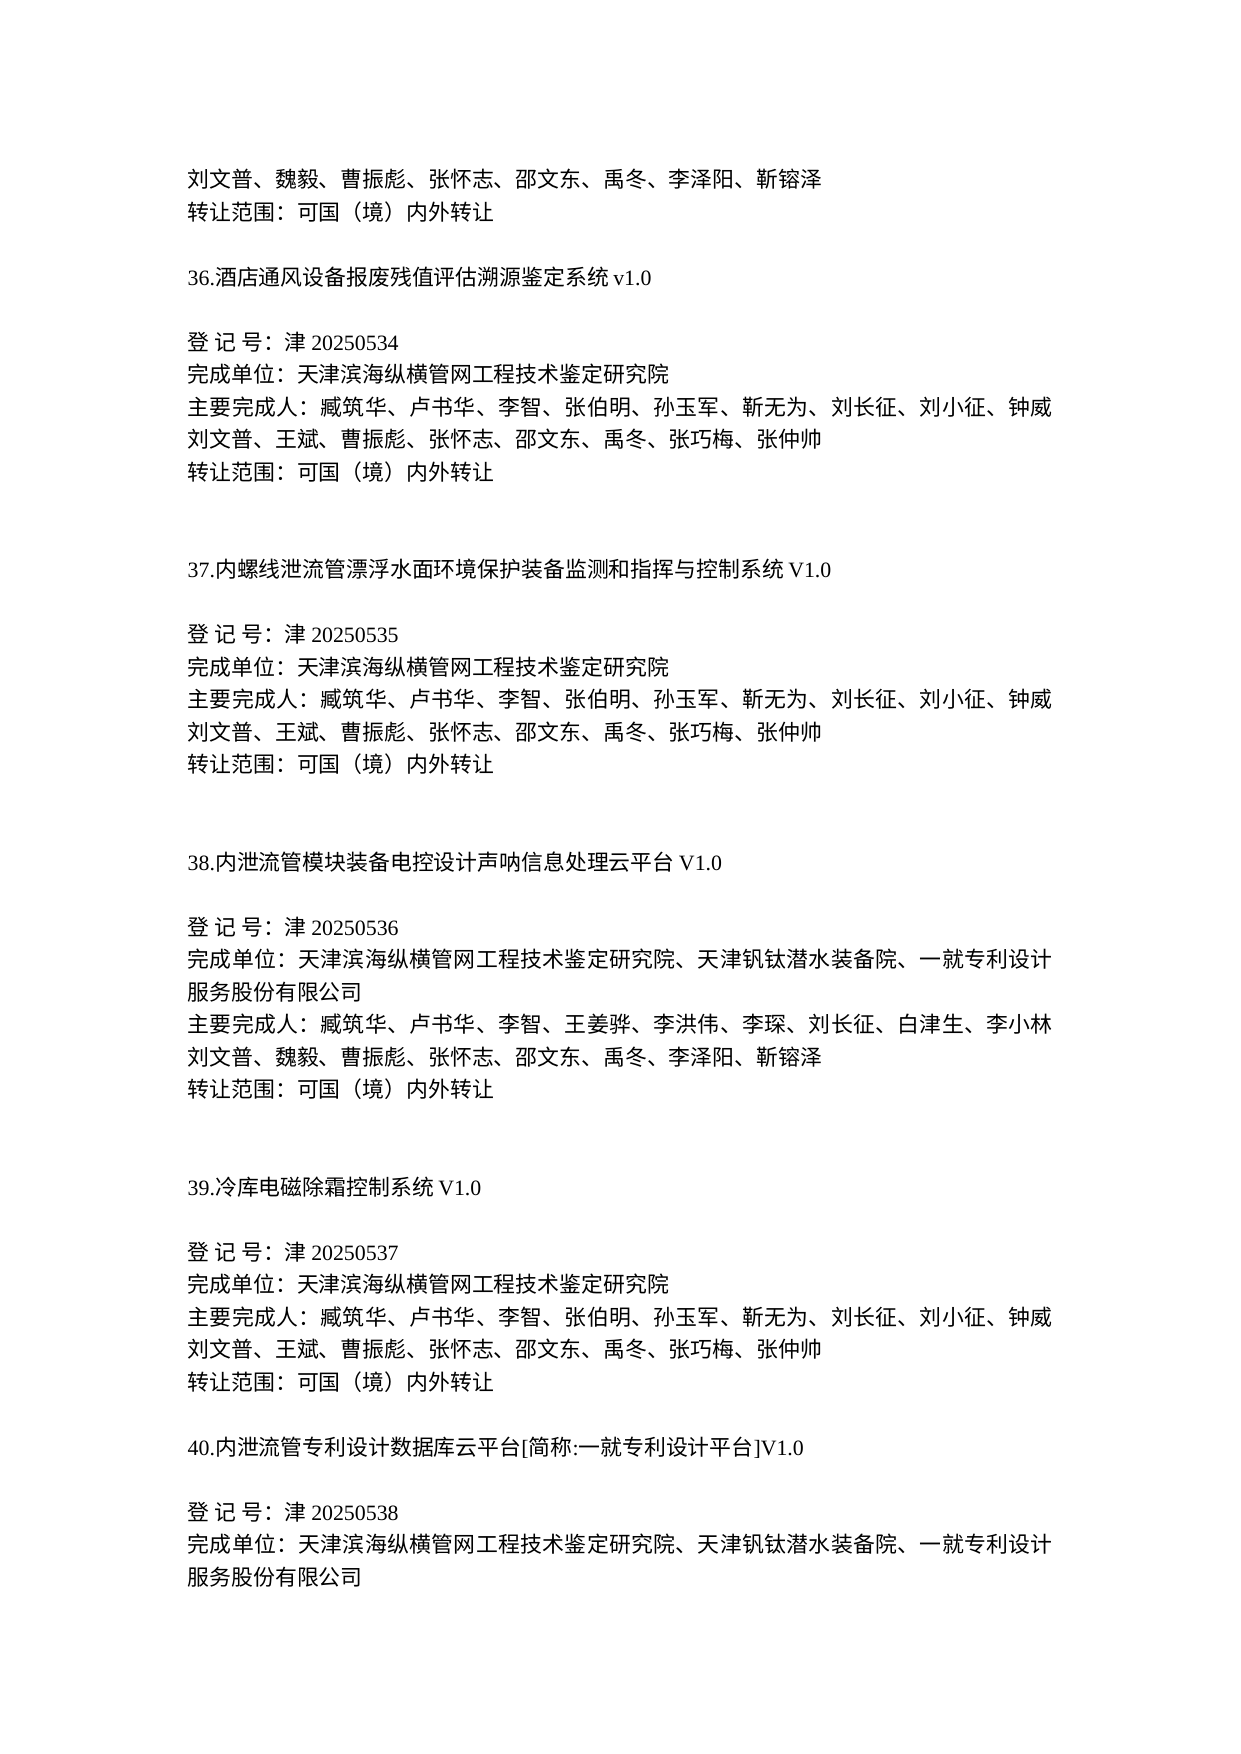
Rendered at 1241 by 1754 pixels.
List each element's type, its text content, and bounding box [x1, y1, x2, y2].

text 37.内螺线泄流管漂浮水面环境保护装备监测和指挥与控制系统V1.0 [187, 552, 1053, 584]
text 登 记 号：津20250536 [187, 909, 1053, 942]
text 完成单位：天津滨海纵横管网工程技术鉴定研究院 [187, 1267, 1053, 1299]
text 完成单位：天津滨海纵横管网工程技术鉴定研究院 [187, 357, 1053, 389]
text 40.内泄流管专利设计数据库云平台[简称:一就专利设计平台]V1.0 [187, 1429, 1053, 1462]
text 主要完成人：臧筑华、卢书华、李智、王姜骅、李洪伟、李琛、刘长征、白津生、李小林、刘文普、魏毅、曹振彪、张怀志、邵文东、禹冬、李泽阳、靳镕泽 [187, 1007, 1053, 1072]
text 登 记 号：津20250534 [187, 324, 1053, 357]
text 登 记 号：津20250538 [187, 1494, 1053, 1527]
text 主要完成人：臧筑华、卢书华、李智、张伯明、孙玉军、靳无为、刘长征、刘小征、钟威、刘文普、王斌、曹振彪、张怀志、邵文东、禹冬、张巧梅、张仲帅 [187, 1299, 1053, 1364]
text 登 记 号：津20250535 [187, 617, 1053, 649]
text 转让范围：可国（境）内外转让 [187, 747, 1053, 779]
text 39.冷库电磁除霜控制系统V1.0 [187, 1169, 1053, 1202]
text 转让范围：可国（境）内外转让 [187, 1364, 1053, 1397]
text 完成单位：天津滨海纵横管网工程技术鉴定研究院、天津钒钛潜水装备院、一就专利设计服务股份有限公司 [187, 1527, 1053, 1592]
text 转让范围：可国（境）内外转让 [187, 194, 1053, 227]
text 主要完成人：臧筑华、卢书华、李智、张伯明、孙玉军、靳无为、刘长征、刘小征、钟威、刘文普、王斌、曹振彪、张怀志、邵文东、禹冬、张巧梅、张仲帅 [187, 389, 1053, 454]
text 主要完成人：臧筑华、卢书华、李智、张伯明、孙玉军、靳无为、刘长征、刘小征、钟威、刘文普、王斌、曹振彪、张怀志、邵文东、禹冬、张巧梅、张仲帅 [187, 682, 1053, 747]
text 转让范围：可国（境）内外转让 [187, 1072, 1053, 1104]
text 38.内泄流管模块装备电控设计声呐信息处理云平台V1.0 [187, 844, 1053, 877]
text 完成单位：天津滨海纵横管网工程技术鉴定研究院、天津钒钛潜水装备院、一就专利设计服务股份有限公司 [187, 942, 1053, 1007]
text 转让范围：可国（境）内外转让 [187, 454, 1053, 487]
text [187, 162, 1053, 194]
text 完成单位：天津滨海纵横管网工程技术鉴定研究院 [187, 649, 1053, 682]
text 36.酒店通风设备报废残值评估溯源鉴定系统v1.0 [187, 259, 1053, 292]
text 登 记 号：津20250537 [187, 1234, 1053, 1267]
